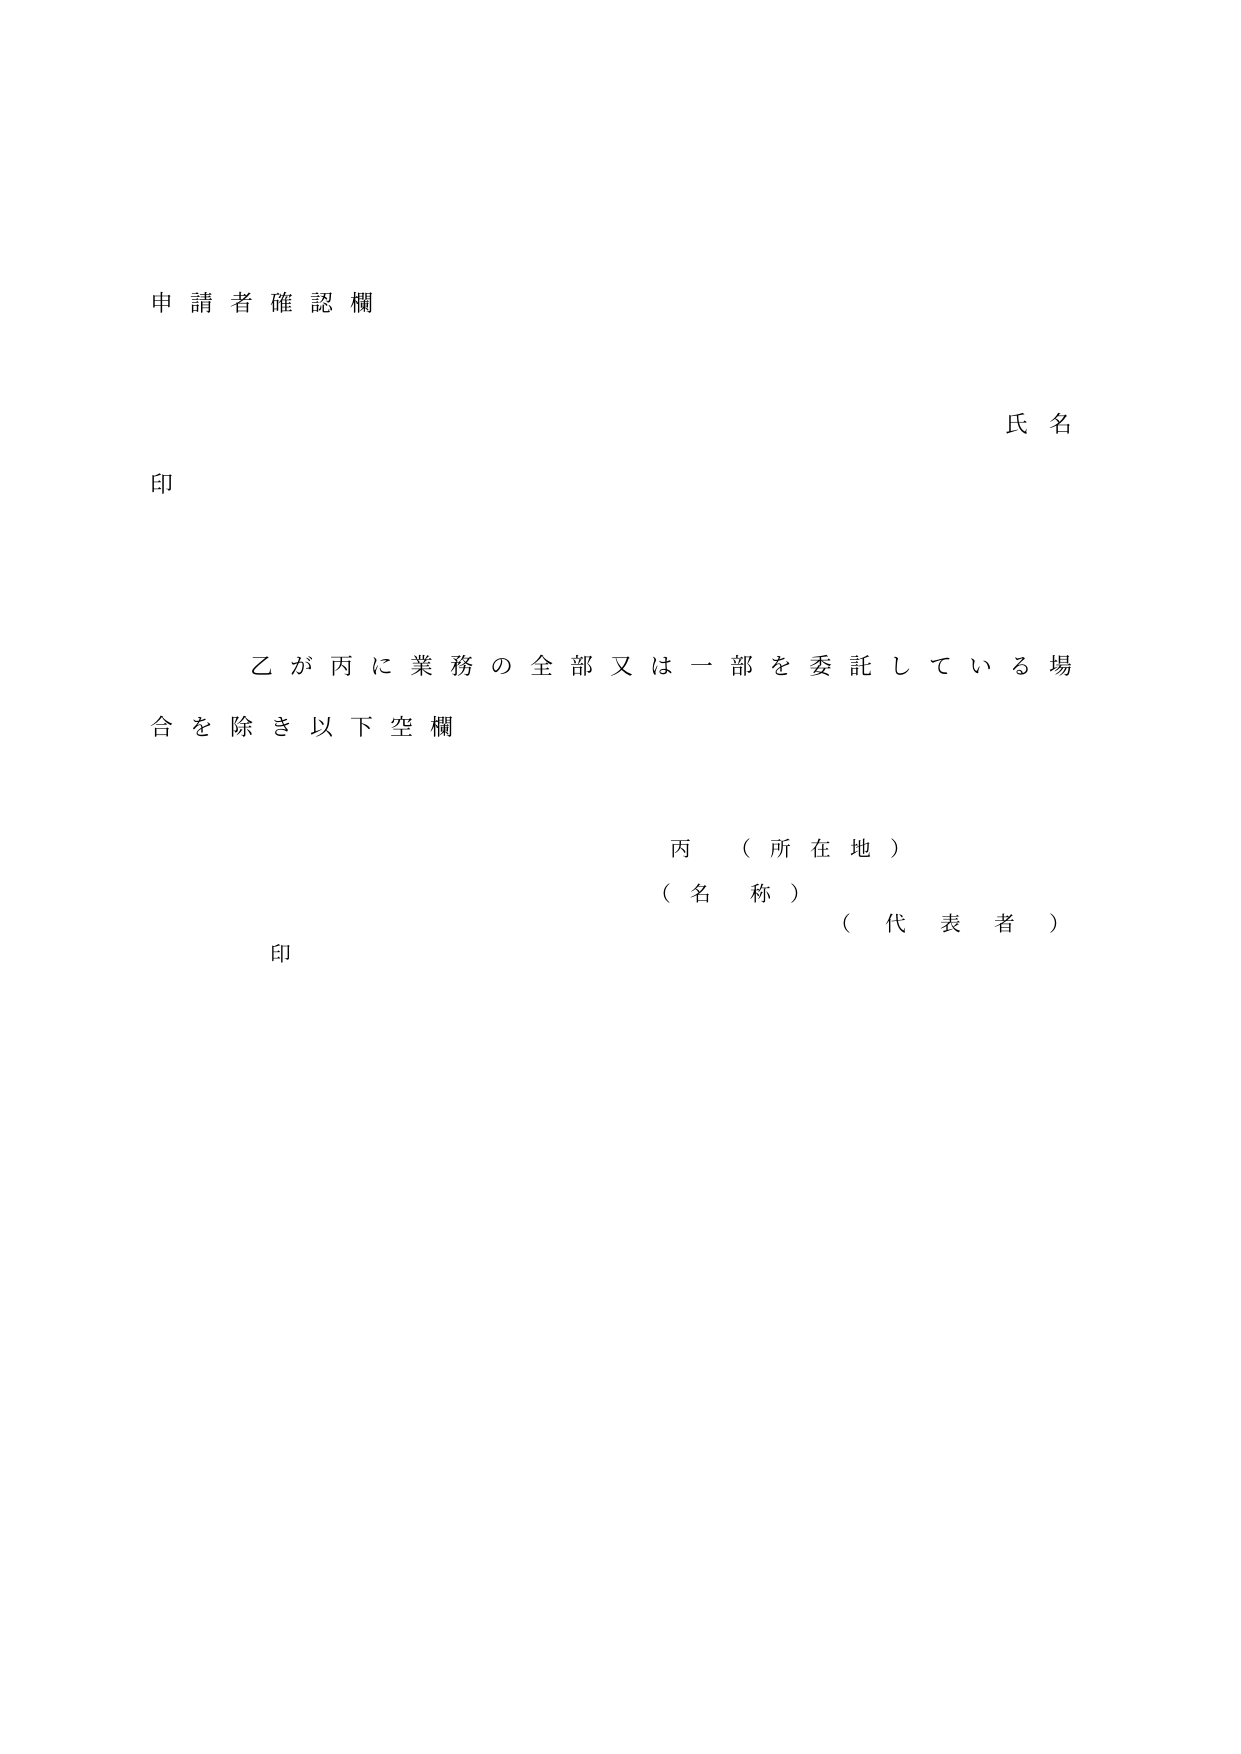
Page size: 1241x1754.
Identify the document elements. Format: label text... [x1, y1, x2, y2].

text 丙 （所在地） [251, 816, 1090, 877]
text （名 称） [251, 877, 1090, 907]
text 乙が丙に業務の全部又は一部を委託している場合を除き以下空欄 [150, 634, 1090, 756]
text （代表者） 印 [251, 907, 1090, 968]
text 氏名 印 [150, 392, 1090, 513]
text 申請者確認欄 [150, 210, 1090, 331]
